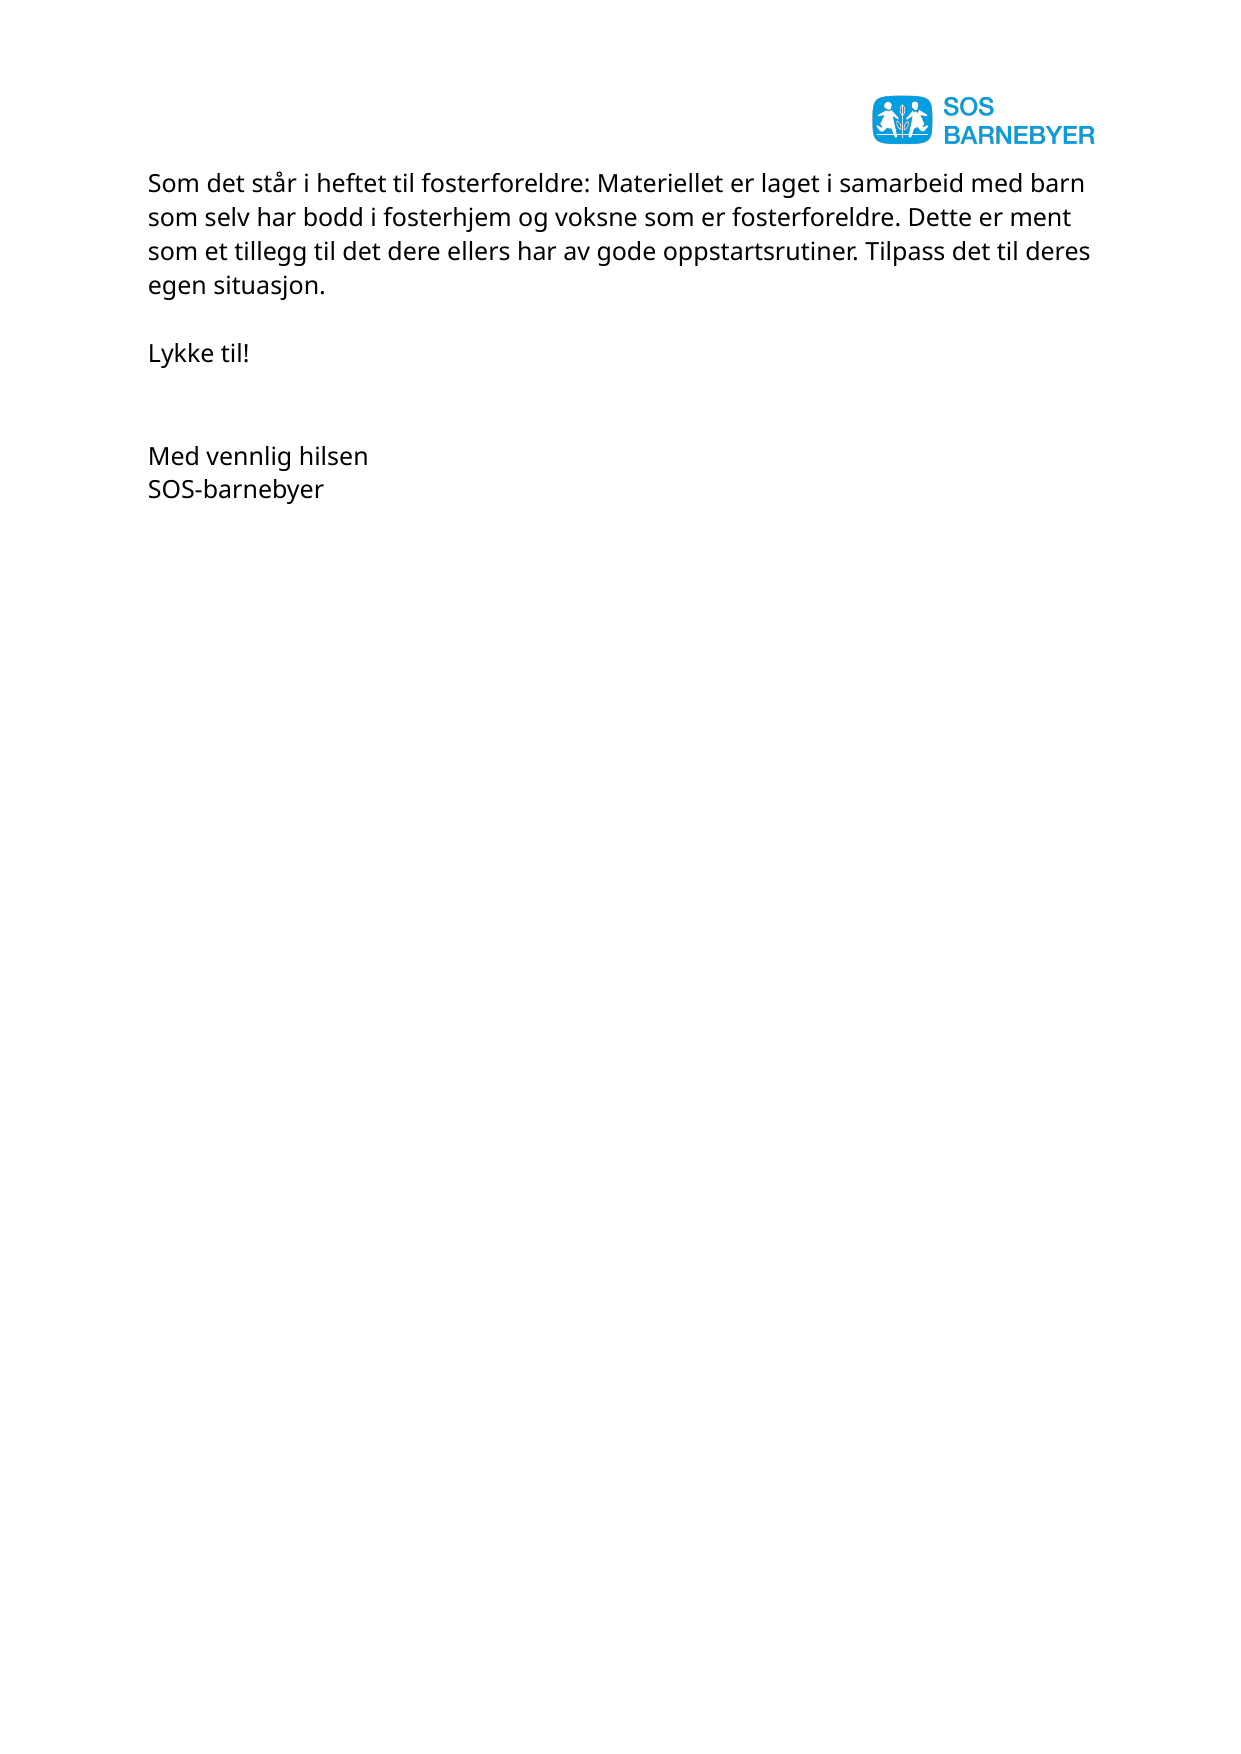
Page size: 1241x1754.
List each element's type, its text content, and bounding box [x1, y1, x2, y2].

text Med vennlig hilsen [148, 438, 1093, 472]
picture [850, 73, 1211, 166]
text SOS-barnebyer [148, 472, 1093, 506]
text Lykke til! [148, 336, 1093, 370]
text Som det står i heftet til fosterforeldre: Materiellet er laget i samarbeid med barn som selv har bodd i fosterhjem og voksne som er fosterforeldre. Dette er ment som et tillegg til det dere ellers har av gode oppstartsrutiner. Tilpass det til deres egen situasjon. [148, 166, 1093, 302]
